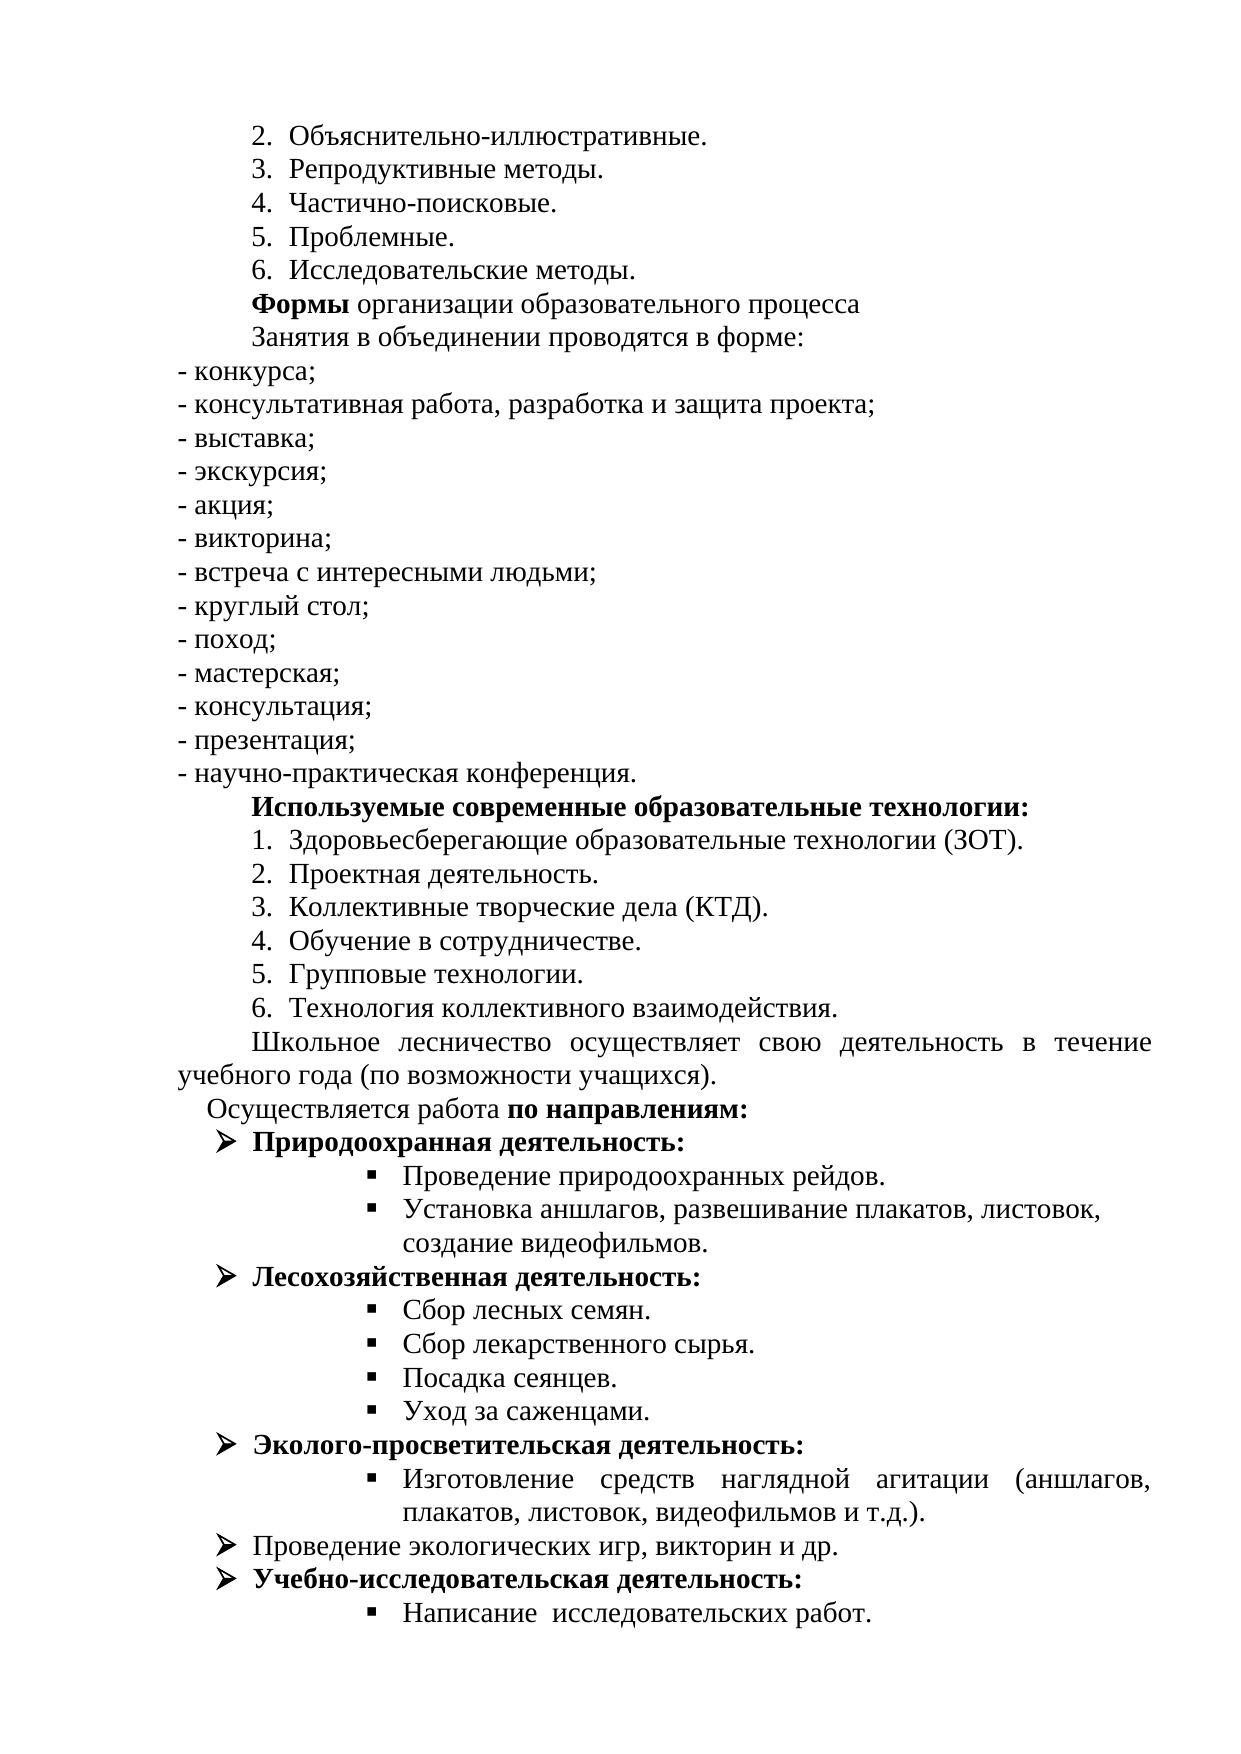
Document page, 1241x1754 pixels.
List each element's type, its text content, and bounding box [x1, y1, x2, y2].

list Репродуктивные методы. [251, 152, 1152, 185]
text Школьное лесничество осуществляет свою деятельность в течение учебного года (по возможности учащихся). [177, 1024, 1152, 1091]
text - акция; [177, 487, 1152, 521]
list Групповые технологии. [251, 957, 1152, 990]
text Занятия в объединении проводятся в форме: [177, 319, 1152, 353]
list Проведение экологических игр, викторин и др. [215, 1528, 1152, 1562]
text Осуществляется работа по направлениям: [177, 1091, 1152, 1124]
text - презентация; [177, 722, 1152, 755]
list Технология коллективного взаимодействия. [251, 990, 1152, 1024]
text - мастерская; [177, 655, 1152, 688]
list Лесохозяйственная деятельность: [215, 1259, 1152, 1292]
list Здоровьесберегающие образовательные технологии (ЗОТ). [251, 822, 1152, 856]
list Частично-поисковые. [251, 185, 1152, 219]
list Природоохранная деятельность: [215, 1124, 1152, 1158]
text - викторина; [177, 521, 1152, 554]
list Сбор лесных семян. [365, 1292, 1152, 1326]
text - встреча с интересными людьми; [177, 554, 1152, 588]
list Обучение в сотрудничестве. [251, 923, 1152, 957]
list Написание исследовательских работ. [365, 1595, 1152, 1629]
text Используемые современные образовательные технологии: [251, 789, 1152, 822]
list Эколого-просветительская деятельность: [215, 1427, 1152, 1461]
list Объяснительно-иллюстративные. [251, 118, 1152, 152]
list Проведение природоохранных рейдов. [365, 1158, 1152, 1192]
list Уход за саженцами. [365, 1393, 1152, 1427]
text - консультация; [177, 688, 1152, 722]
list Изготовление средств наглядной агитации (аншлагов, плакатов, листовок, видеофильмов и т.д.). [365, 1461, 1152, 1528]
list Проектная деятельность. [251, 856, 1152, 889]
list Сбор лекарственного сырья. [365, 1326, 1152, 1360]
text Формы организации образовательного процесса [177, 286, 1152, 319]
list Коллективные творческие дела (КТД). [251, 889, 1152, 923]
list Проблемные. [251, 219, 1152, 252]
list Посадка сеянцев. [365, 1360, 1152, 1393]
text - круглый стол; [177, 588, 1152, 621]
text - научно-практическая конференция. [177, 755, 1152, 789]
list Учебно-исследовательская деятельность: [215, 1562, 1152, 1595]
list Исследовательские методы. [251, 252, 1152, 286]
text - конкурса; - консультативная работа, разработка и защита проекта; - выставка; - экскурсия; [177, 353, 1152, 487]
list Установка аншлагов, развешивание плакатов, листовок, создание видеофильмов. [365, 1192, 1152, 1259]
text - поход; [177, 621, 1152, 655]
